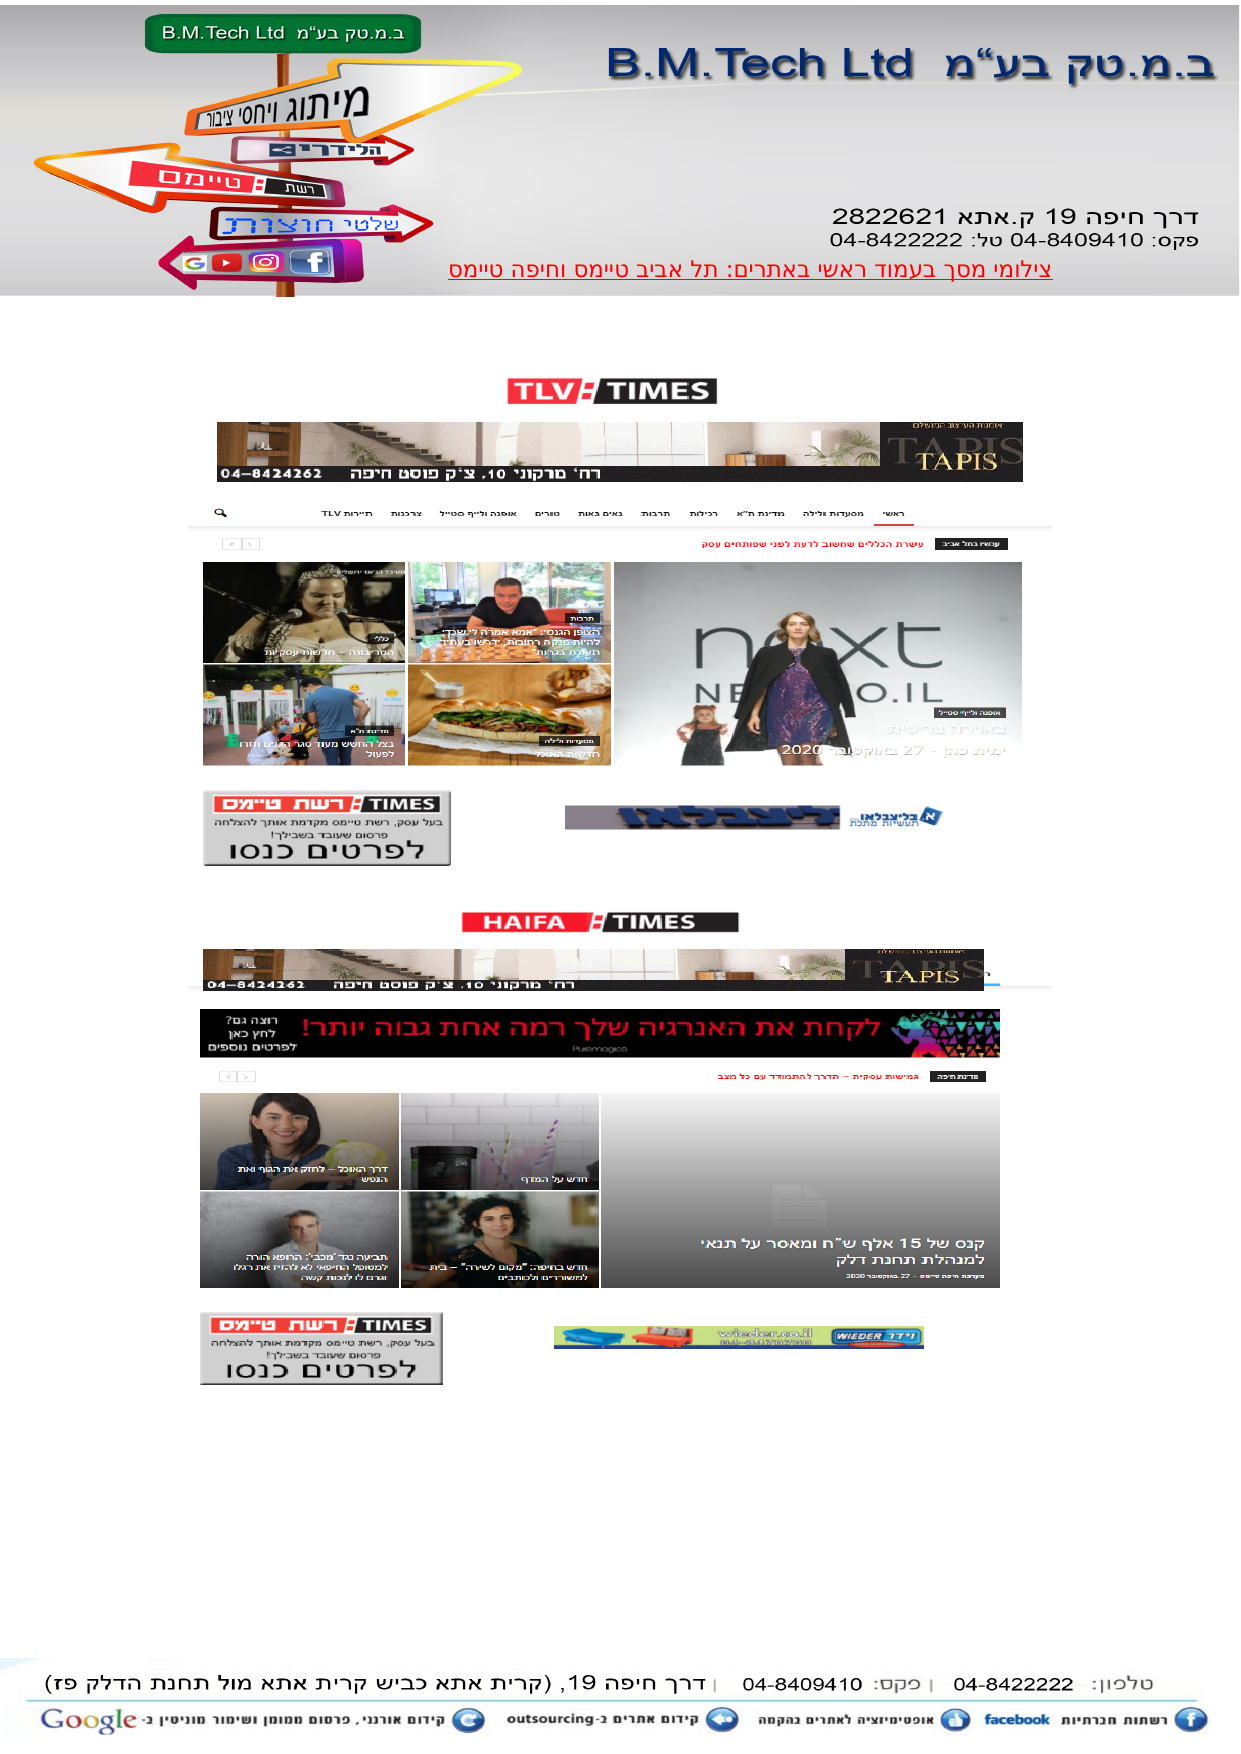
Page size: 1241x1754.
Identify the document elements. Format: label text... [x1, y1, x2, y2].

picture [0, 5, 1240, 297]
picture [187, 893, 1053, 1386]
picture [187, 360, 1053, 869]
picture [0, 1658, 1234, 1751]
text צילומי מסך בעמוד ראשי באתרים: תל אביב טיימס וחיפה טיימס [187, 256, 1053, 283]
